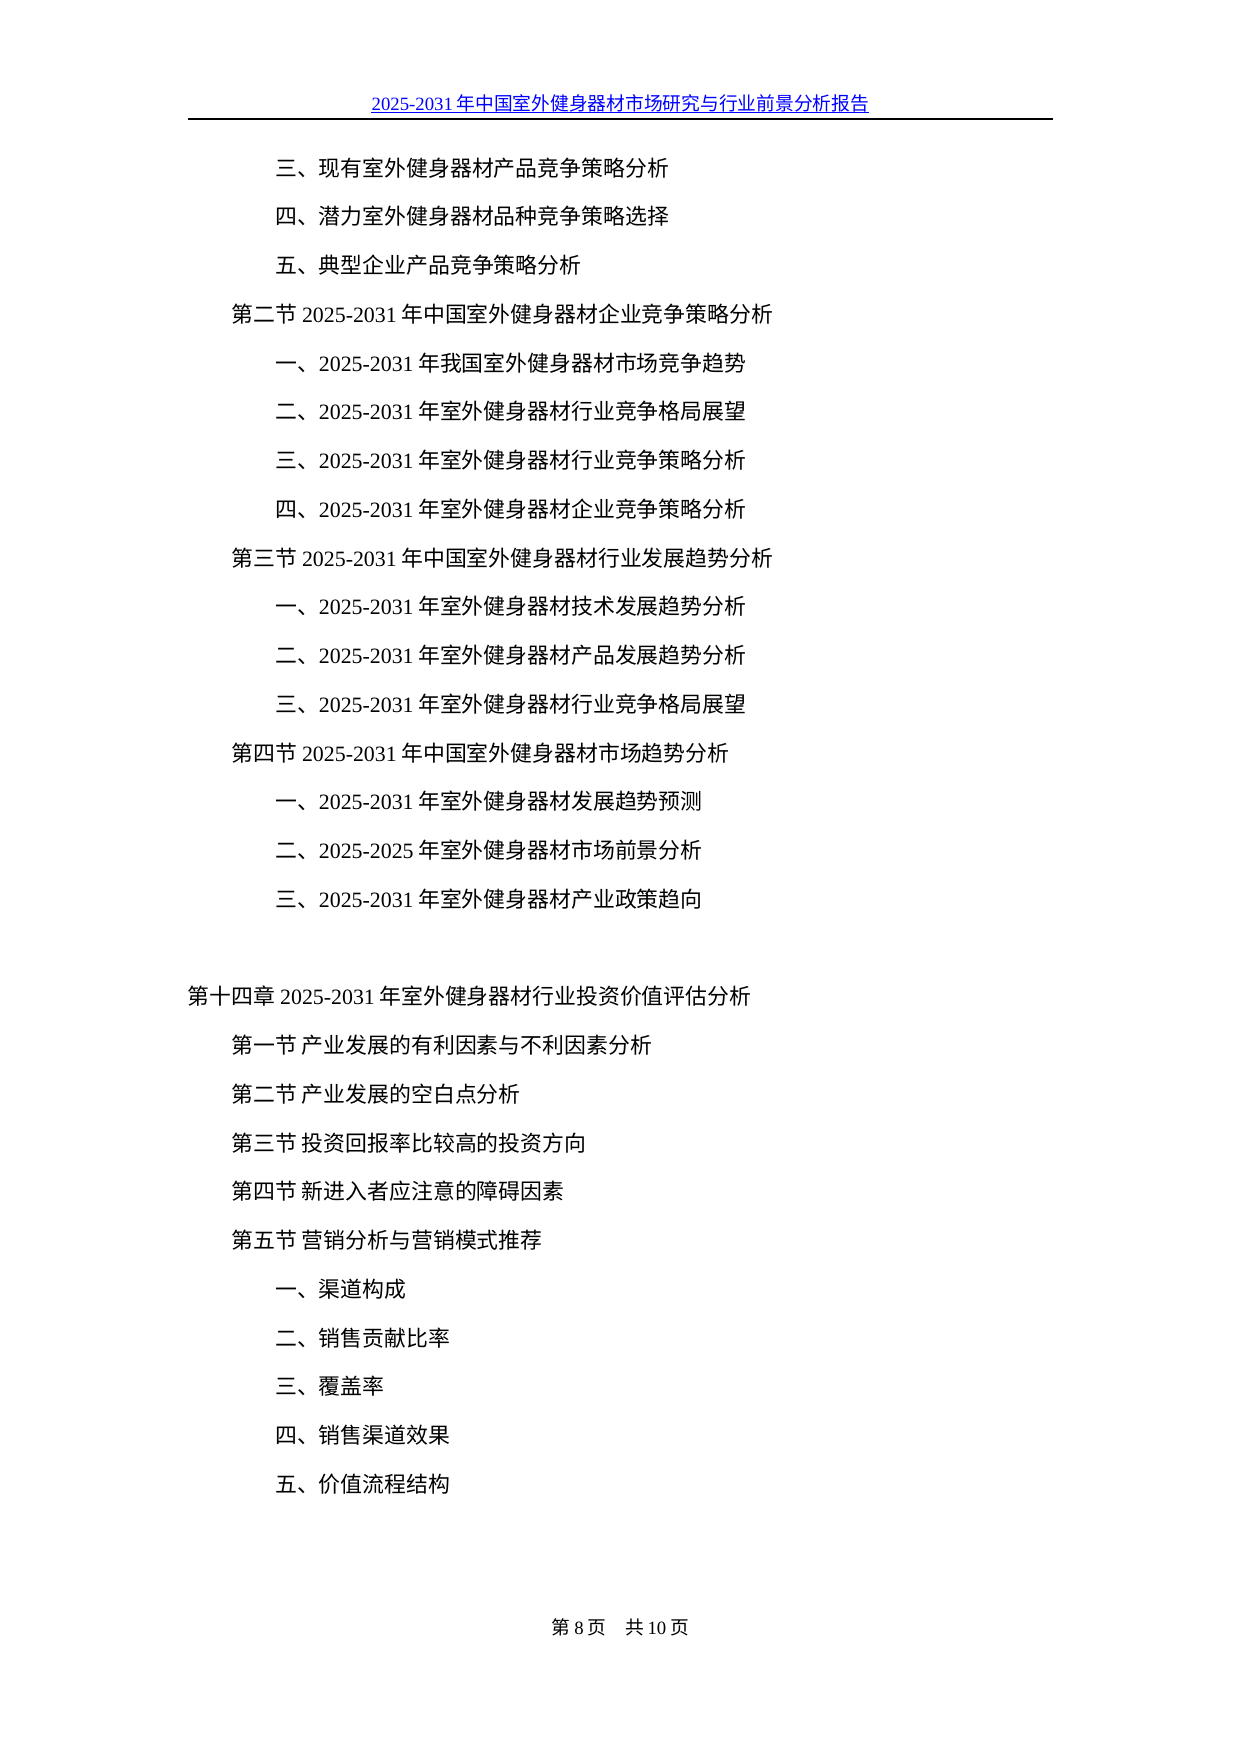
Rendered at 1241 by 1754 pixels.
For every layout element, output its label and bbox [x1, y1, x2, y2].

text [187, 150, 1053, 1499]
